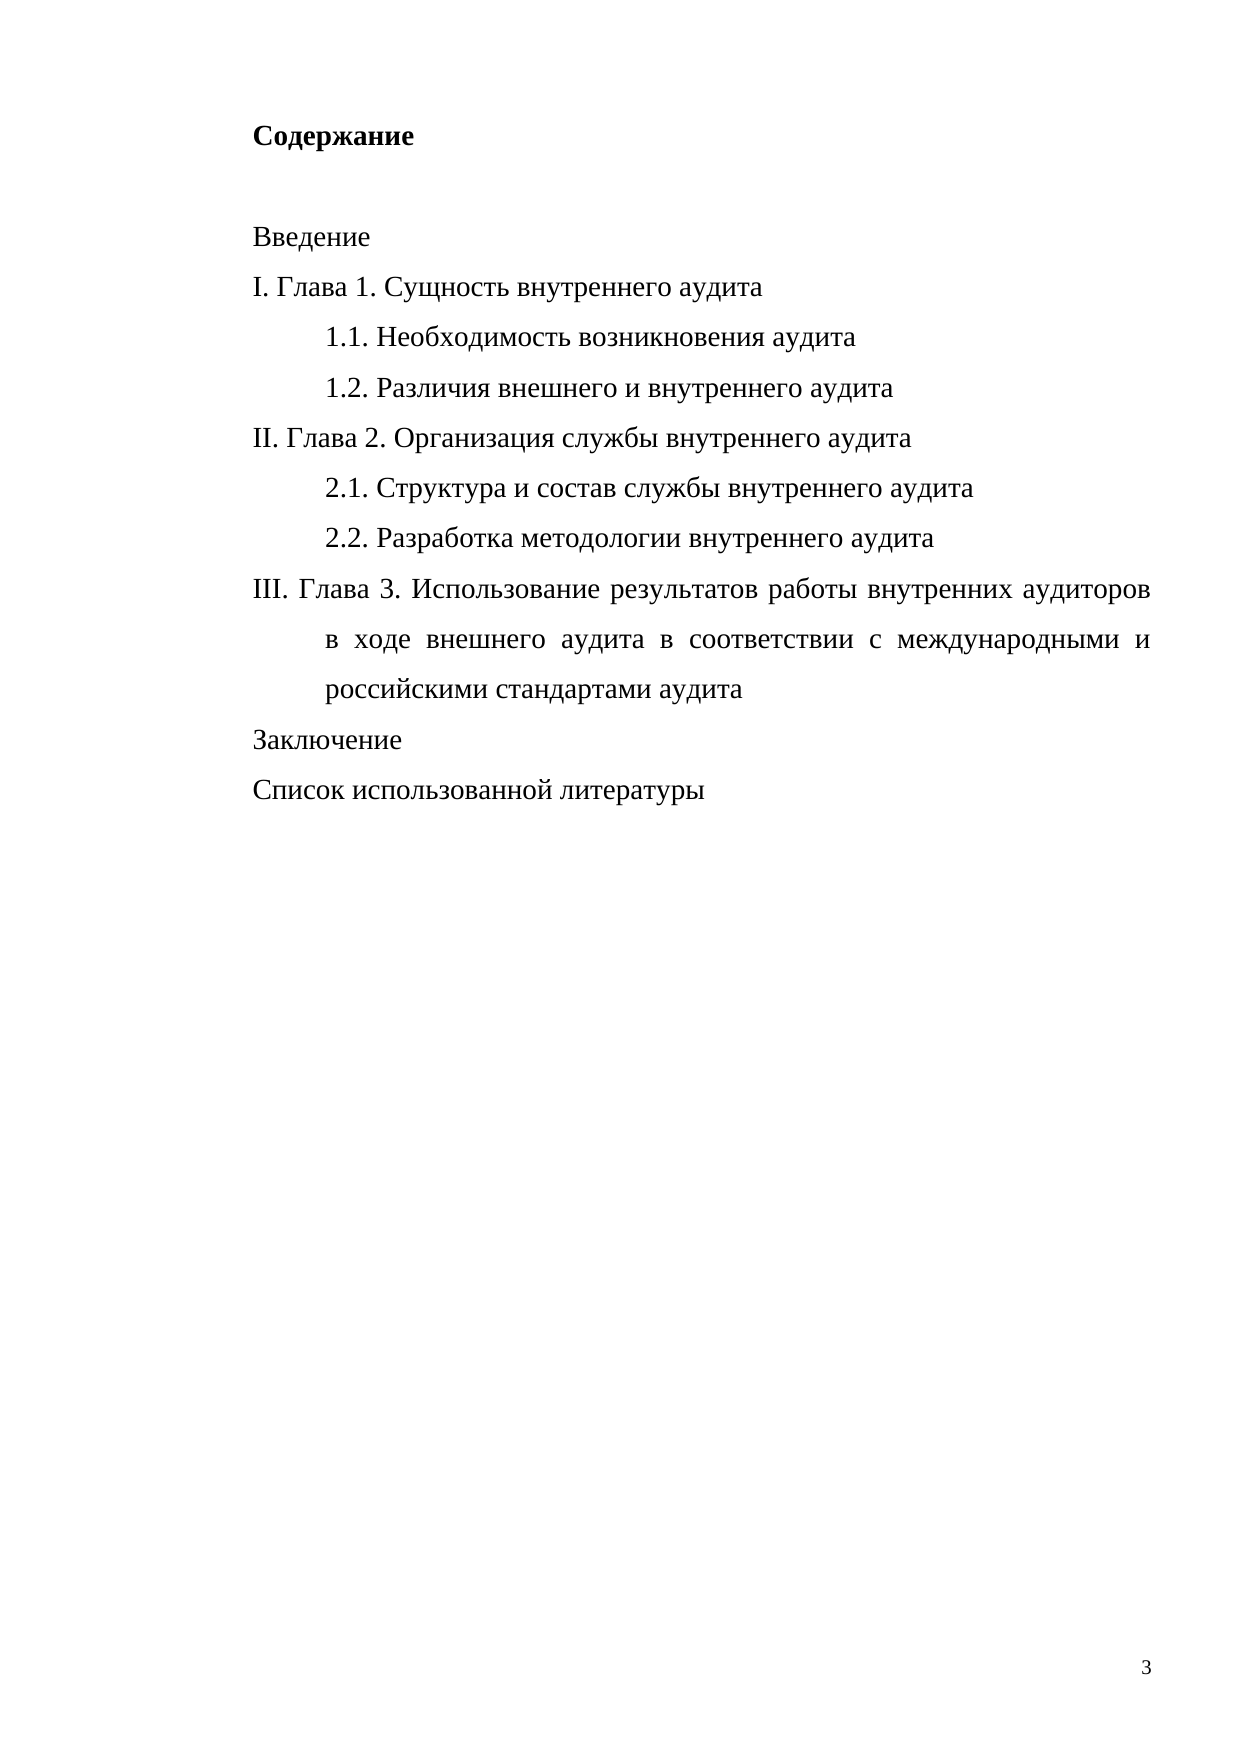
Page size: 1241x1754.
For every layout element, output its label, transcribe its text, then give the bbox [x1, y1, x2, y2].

text 2.2. Разработка методологии внутреннего аудита [177, 521, 1152, 554]
text Список использованной литературы [177, 772, 1152, 806]
text II. Глава 2. Организация службы внутреннего аудита [177, 420, 1152, 453]
text III. Глава 3. Использование результатов работы внутренних аудиторов в ходе внешнего аудита в соответствии с международными и российскими стандартами аудита [252, 571, 1152, 705]
text Заключение [177, 722, 1152, 755]
text 2.1. Структура и состав службы внутреннего аудита [177, 470, 1152, 504]
text Введение [177, 219, 1152, 252]
text I. Глава 1. Сущность внутреннего аудита [177, 269, 1152, 303]
text 1.1. Необходимость возникновения аудита [177, 319, 1152, 353]
text Содержание [177, 118, 1152, 152]
text 1.2. Различия внешнего и внутреннего аудита [177, 370, 1152, 403]
